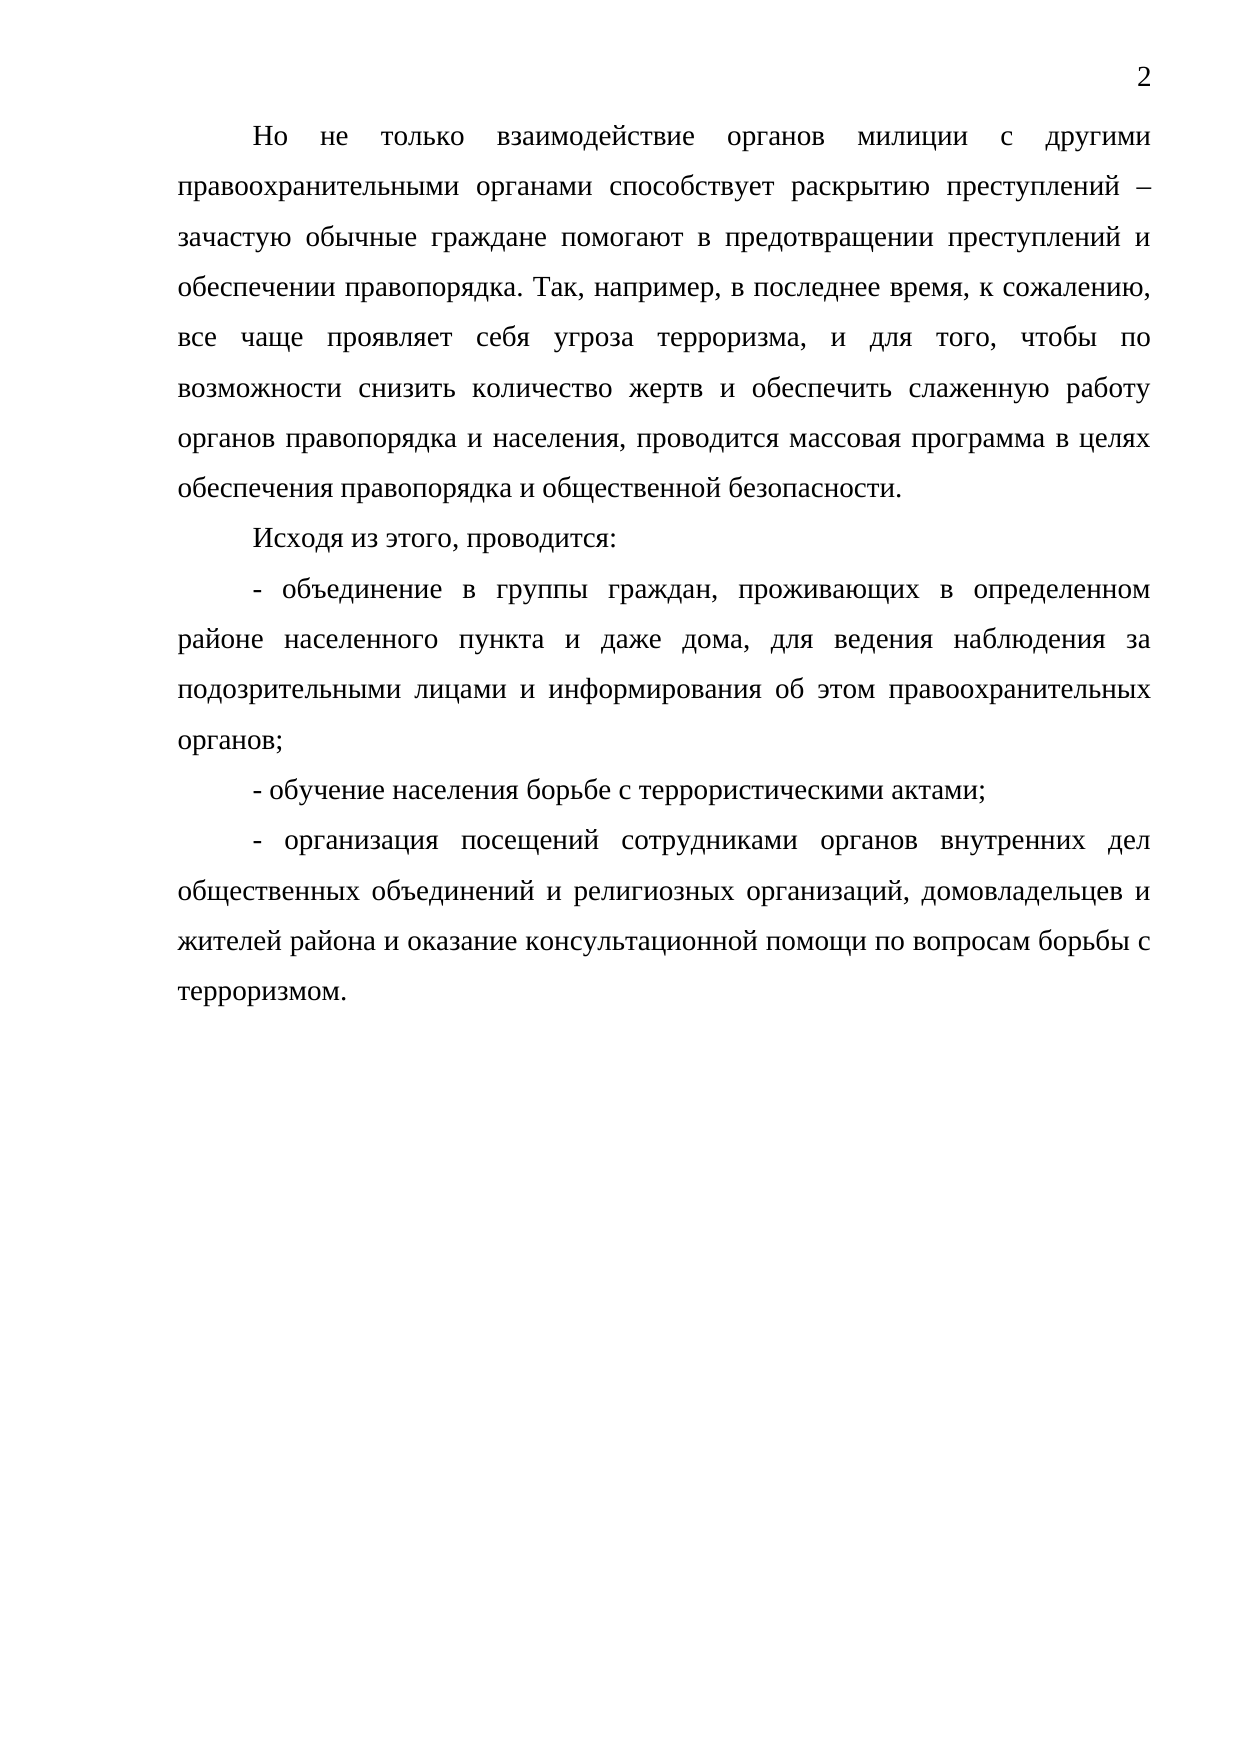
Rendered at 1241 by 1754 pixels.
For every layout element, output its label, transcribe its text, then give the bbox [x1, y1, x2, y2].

text Исходя из этого, проводится: [177, 521, 1152, 554]
text Но не только взаимодействие органов милиции с другими правоохранительными органами способствует раскрытию преступлений – зачастую обычные граждане помогают в предотвращении преступлений и обеспечении правопорядка. Так, например, в последнее время, к сожалению, все чаще проявляет себя угроза терроризма, и для того, чтобы по возможности снизить количество жертв и обеспечить слаженную работу органов правопорядка и населения, проводится массовая программа в целях обеспечения правопорядка и общественной безопасности. [177, 118, 1152, 504]
text - обучение населения борьбе с террористическими актами; [177, 772, 1152, 806]
text - объединение в группы граждан, проживающих в определенном районе населенного пункта и даже дома, для ведения наблюдения за подозрительными лицами и информирования об этом правоохранительных органов; [177, 571, 1152, 755]
text - организация посещений сотрудниками органов внутренних дел общественных объединений и религиозных организаций, домовладельцев и жителей района и оказание консультационной помощи по вопросам борьбы с терроризмом. [177, 822, 1152, 1007]
